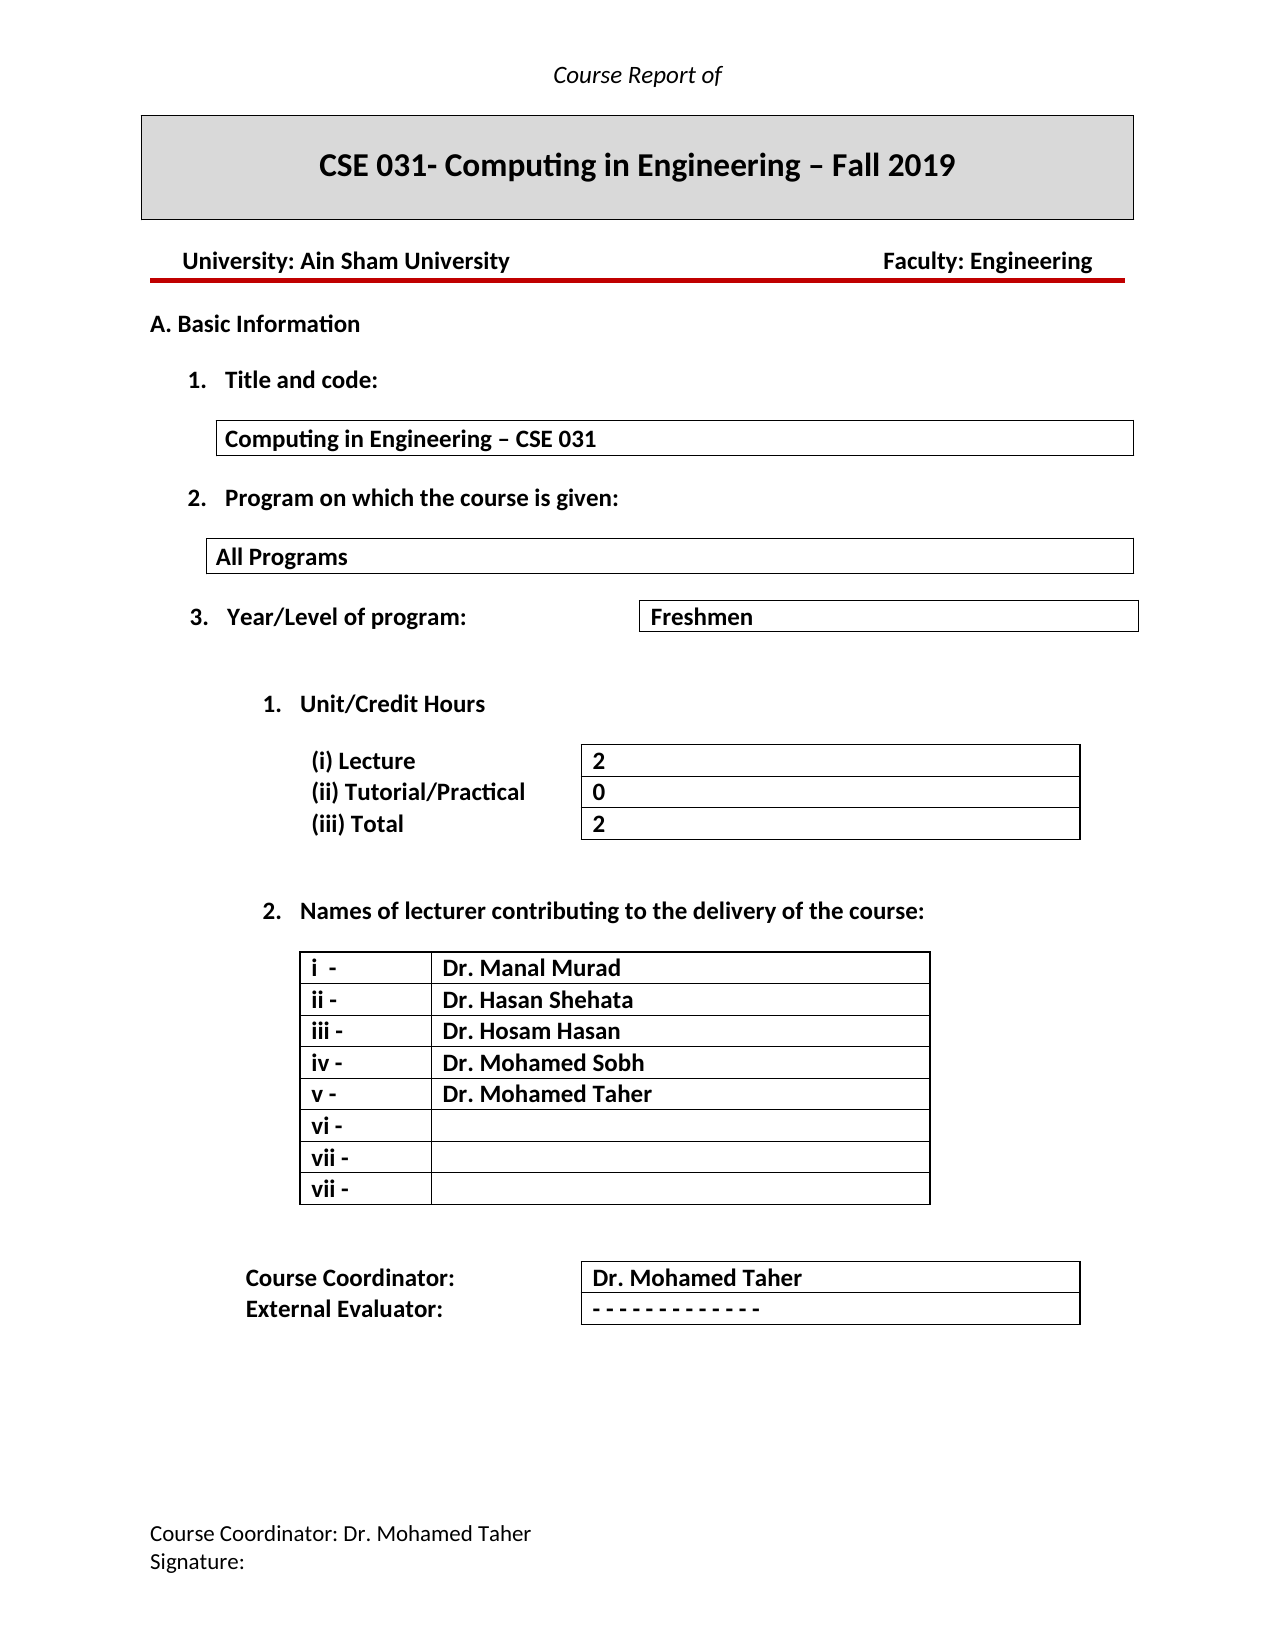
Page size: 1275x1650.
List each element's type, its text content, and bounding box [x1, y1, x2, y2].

table_cell v - [301, 1079, 431, 1109]
table_cell iii - [301, 1016, 431, 1046]
list Unit/Credit Hours [262, 688, 1125, 719]
table_cell ii - [301, 984, 431, 1014]
table_cell iv - [301, 1047, 431, 1078]
table_cell (ii) Tutorial/Practical [300, 776, 581, 807]
table_cell (iii) Total [300, 807, 581, 839]
text A. Basic Information [150, 308, 1125, 338]
table_cell [432, 1142, 929, 1172]
text CSE 031- Computing in Engineering – Fall 2019 [142, 116, 1133, 219]
table_cell Dr. Mohamed Sobh [432, 1047, 929, 1078]
table_header Dr. Mohamed Taher [582, 1262, 1079, 1292]
text Course Report of [150, 59, 1125, 89]
table_header Freshmen [640, 601, 1138, 631]
table_header i - [301, 953, 431, 983]
table_header Dr. Manal Murad [432, 953, 929, 983]
list Title and code: [187, 364, 1125, 394]
table_header Year/Level of program: [141, 600, 639, 631]
table_cell [432, 1110, 929, 1141]
table_header Course Coordinator: [234, 1261, 581, 1292]
list Names of lecturer contributing to the delivery of the course: [262, 896, 1125, 926]
table_cell Dr. Mohamed Taher [432, 1079, 929, 1109]
table_cell Dr. Hasan Shehata [432, 984, 929, 1014]
table_cell vii - [301, 1173, 431, 1204]
table_cell vi - [301, 1110, 431, 1141]
list Program on which the course is given: [187, 482, 1125, 512]
table_cell External Evaluator: [234, 1292, 581, 1324]
table_header 2 [582, 745, 1079, 776]
text All Programs [207, 539, 1133, 573]
table_cell vii - [301, 1142, 431, 1172]
text University: Ain Sham University Faculty: Engineering [150, 245, 1125, 278]
table_header (i) Lecture [300, 744, 581, 776]
table_cell Dr. Hosam Hasan [432, 1016, 929, 1046]
text Computing in Engineering – CSE 031 [217, 421, 1133, 455]
table_cell [432, 1173, 929, 1204]
table_cell 0 [582, 777, 1079, 807]
table_cell 2 [582, 808, 1079, 839]
table_cell - - - - - - - - - - - - - [582, 1293, 1079, 1324]
